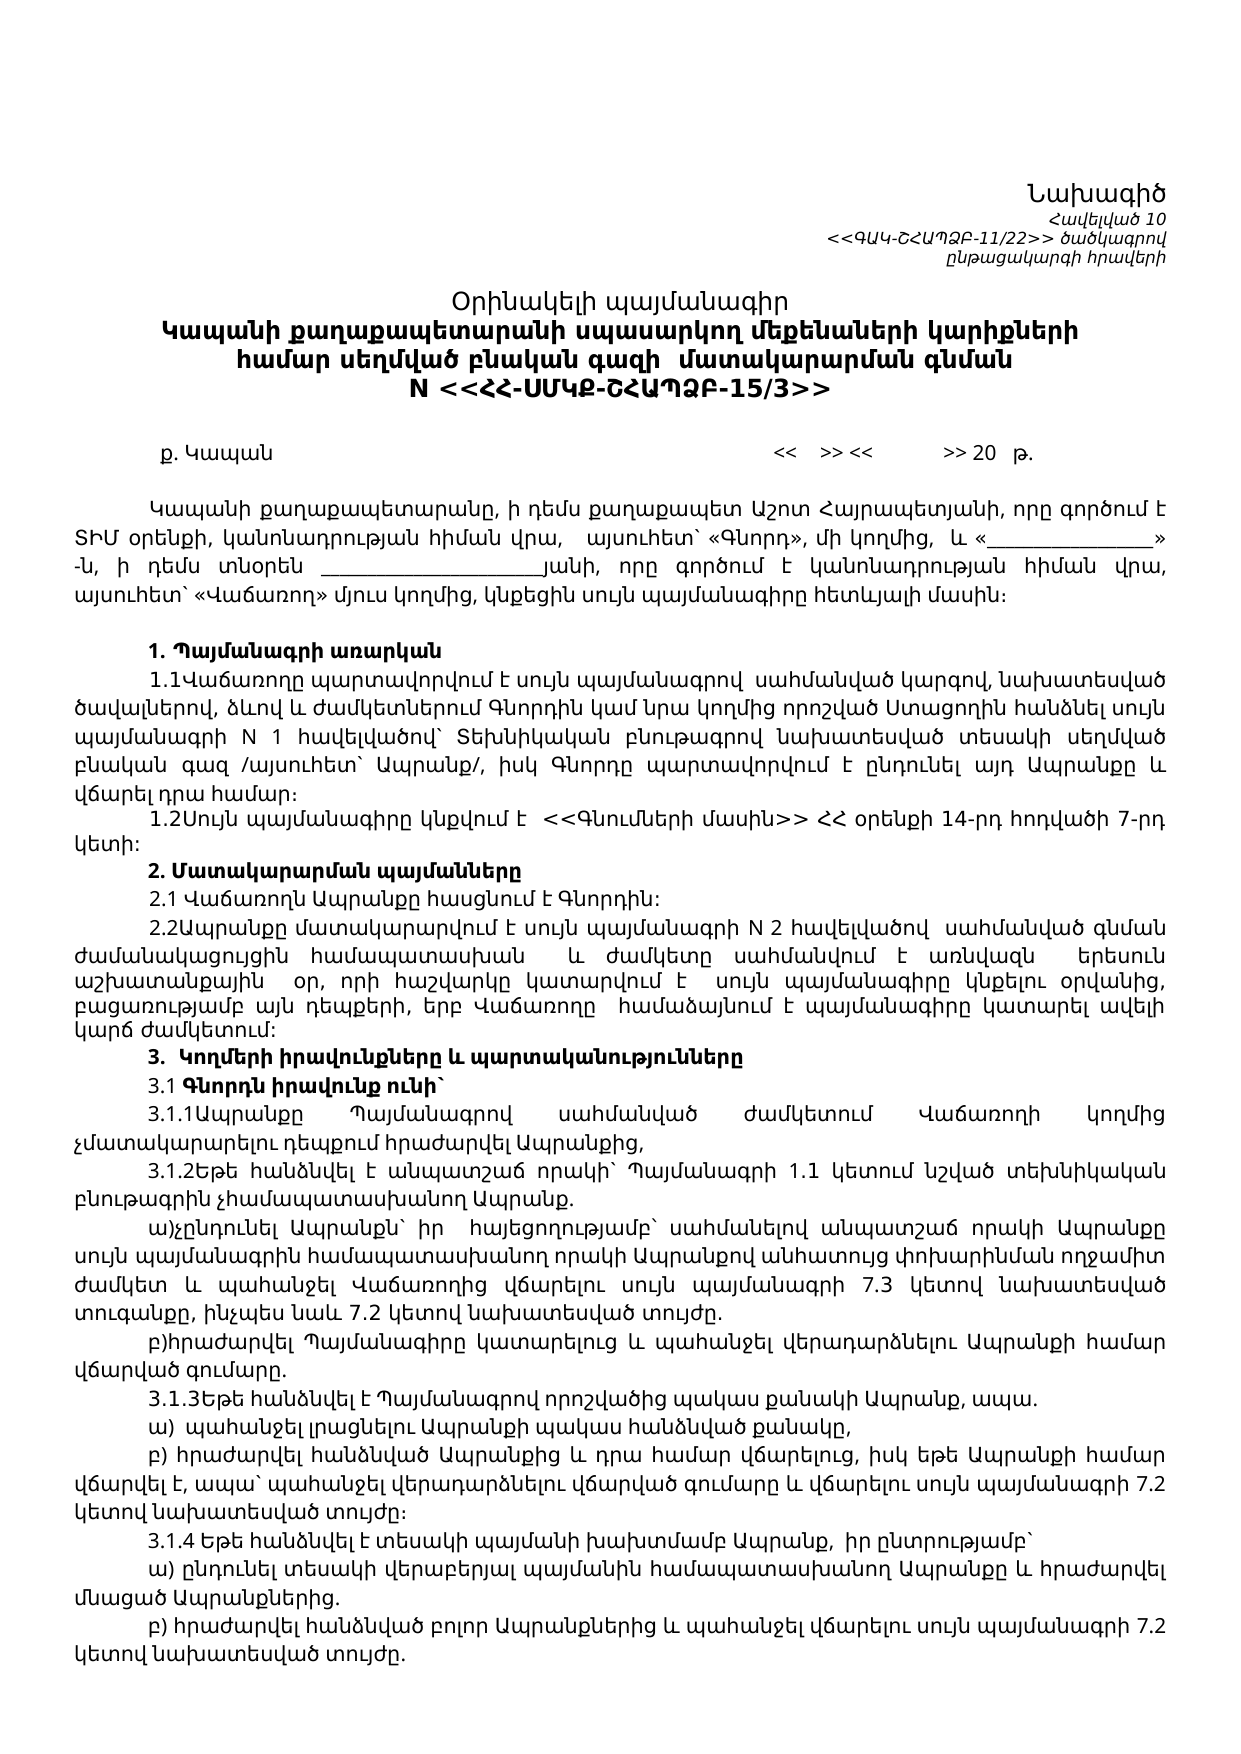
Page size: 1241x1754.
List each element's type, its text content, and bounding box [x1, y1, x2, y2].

text Հավելված 10 [74, 209, 1167, 229]
text N <<ՀՀ-ՍՄԿՔ-ՇՀԱՊՁԲ-15/3>> [59, 374, 1167, 403]
text ա) պահանջել լրացնելու Ապրանքի պակաս հանձնված քանակը, [74, 1412, 1167, 1441]
text Օրինակելի պայմանագիր [44, 287, 1167, 316]
text Կապանի քաղաքապետարանի սպասարկող մեքենաների կարիքների [59, 316, 1167, 345]
text համար սեղմված բնական գազի մատակարարման գնման [59, 345, 1167, 374]
text ա) ընդունել տեսակի վերաբերյալ պայմանին համապատասխանող Ապրանքը և հրաժարվել մնացած Ապրանքներից. [74, 1554, 1167, 1611]
text Նախագիծ [74, 175, 1167, 209]
text 3.1.2Եթե հանձնվել է անպատշաճ որակի` Պայմանագրի 1.1 կետում նշված տեխնիկական բնութագրին չհամապատասխանող Ապրանք. [74, 1156, 1167, 1213]
text բ) հրաժարվել հանձնված Ապրանքից և դրա համար վճարելուց, իսկ եթե Ապրանքի համար վճարվել է, ապա` պահանջել վերադարձնելու վճարված գումարը և վճարելու սույն պայմանագրի 7.2 կետով նախատեսված տույժը։ [74, 1441, 1167, 1526]
text բ)հրաժարվել Պայմանագիրը կատարելուց և պահանջել վերադարձնելու Ապրանքի համար վճարված գումարը. [74, 1327, 1167, 1384]
text ա)չընդունել Ապրանքն` իր հայեցողությամբ՝ սահմանելով անպատշաճ որակի Ապրանքը սույն պայմանագրին համապատասխանող որակի Ապրանքով անհատույց փոխարինման ողջամիտ ժամկետ և պահանջել Վաճառողից վճարելու սույն պայմանագրի 7.3 կետով նախատեսված տուգանքը, ինչպես նաև 7.2 կետով նախատեսված տույժը. [74, 1213, 1167, 1327]
text 1. Պայմանագրի առարկան [74, 637, 1167, 665]
text 2. Մատակարարման պայմանները [74, 856, 1167, 884]
text ք. Կապան << >> << >> 20 թ. [74, 438, 1167, 466]
text 3.1.1Ապրանքը Պայմանագրով սահմանված ժամկետում Վաճառողի կողմից չմատակարարելու դեպքում հրաժարվել Ապրանքից, [74, 1099, 1167, 1156]
text Կապանի քաղաքապետարանը, ի դեմս քաղաքապետ Աշոտ Հայրապետյանի, որը գործում է ՏԻՄ օրենքի, կանոնադրության հիման վրա, այսուհետ` «Գնորդ», մի կողմից, և «__________________» -ն, ի դեմս տնօրեն ________________________յանի, որը գործում է կանոնադրության հիման վրա, այսուհետ` «Վաճառող» մյուս կողմից, կնքեցին սույն պայմանագիրը հետևյալի մասին։ [74, 494, 1167, 608]
text 3.1.4 Եթե հանձնվել է տեսակի պայմանի խախտմամբ Ապրանք, իր ընտրությամբ` [74, 1526, 1167, 1554]
text 3.1.3Եթե հանձնվել է Պայմանագրով որոշվածից պակաս քանակի Ապրանք, ապա. [74, 1384, 1167, 1412]
text ընթացակարգի հրավերի [74, 248, 1167, 267]
text 1.1Վաճառողը պարտավորվում է սույն պայմանագրով սահմանված կարգով, նախատեսված ծավալներով, ձևով և ժամկետներում Գնորդին կամ նրա կողմից որոշված Ստացողին հանձնել սույն պայմանագրի N 1 հավելվածով` Տեխնիկական բնութագրով նախատեսված տեսակի սեղմված բնական գազ /այսուհետ` Ապրանք/, իսկ Գնորդը պարտավորվում է ընդունել այդ Ապրանքը և վճարել դրա համար։ [74, 665, 1167, 807]
text 2.1 Վաճառողն Ապրանքը հասցնում է Գնորդին: [74, 884, 1167, 913]
text <<ԳԱԿ-ՇՀԱՊՁԲ-11/22>> ծածկագրով [74, 229, 1167, 248]
text 3.1 Գնորդն իրավունք ունի` [74, 1071, 1167, 1099]
text բ) հրաժարվել հանձնված բոլոր Ապրանքներից և պահանջել վճարելու սույն պայմանագրի 7.2 կետով նախատեսված տույժը. [74, 1611, 1167, 1668]
text 2.2Ապրանքը մատակարարվում է սույն պայմանագրի N 2 հավելվածով սահմանված գնման ժամանակացույցին համապատասխան և ժամկետը սահմանվում է առնվազն երեսուն աշխատանքային օր, որի հաշվարկը կատարվում է սույն պայմանագիրը կնքելու օրվանից, բացառությամբ այն դեպքերի, երբ Վաճառողը համաձայնում է պայմանագիրը կատարել ավելի կարճ ժամկետում: [74, 913, 1167, 1042]
text 1.2Սույն պայմանագիրը կնքվում է <<Գնումների մասին>> ՀՀ օրենքի 14-րդ հոդվածի 7-րդ կետի: [74, 807, 1167, 856]
text 3. Կողմերի իրավունքները և պարտականությունները [74, 1042, 1167, 1071]
